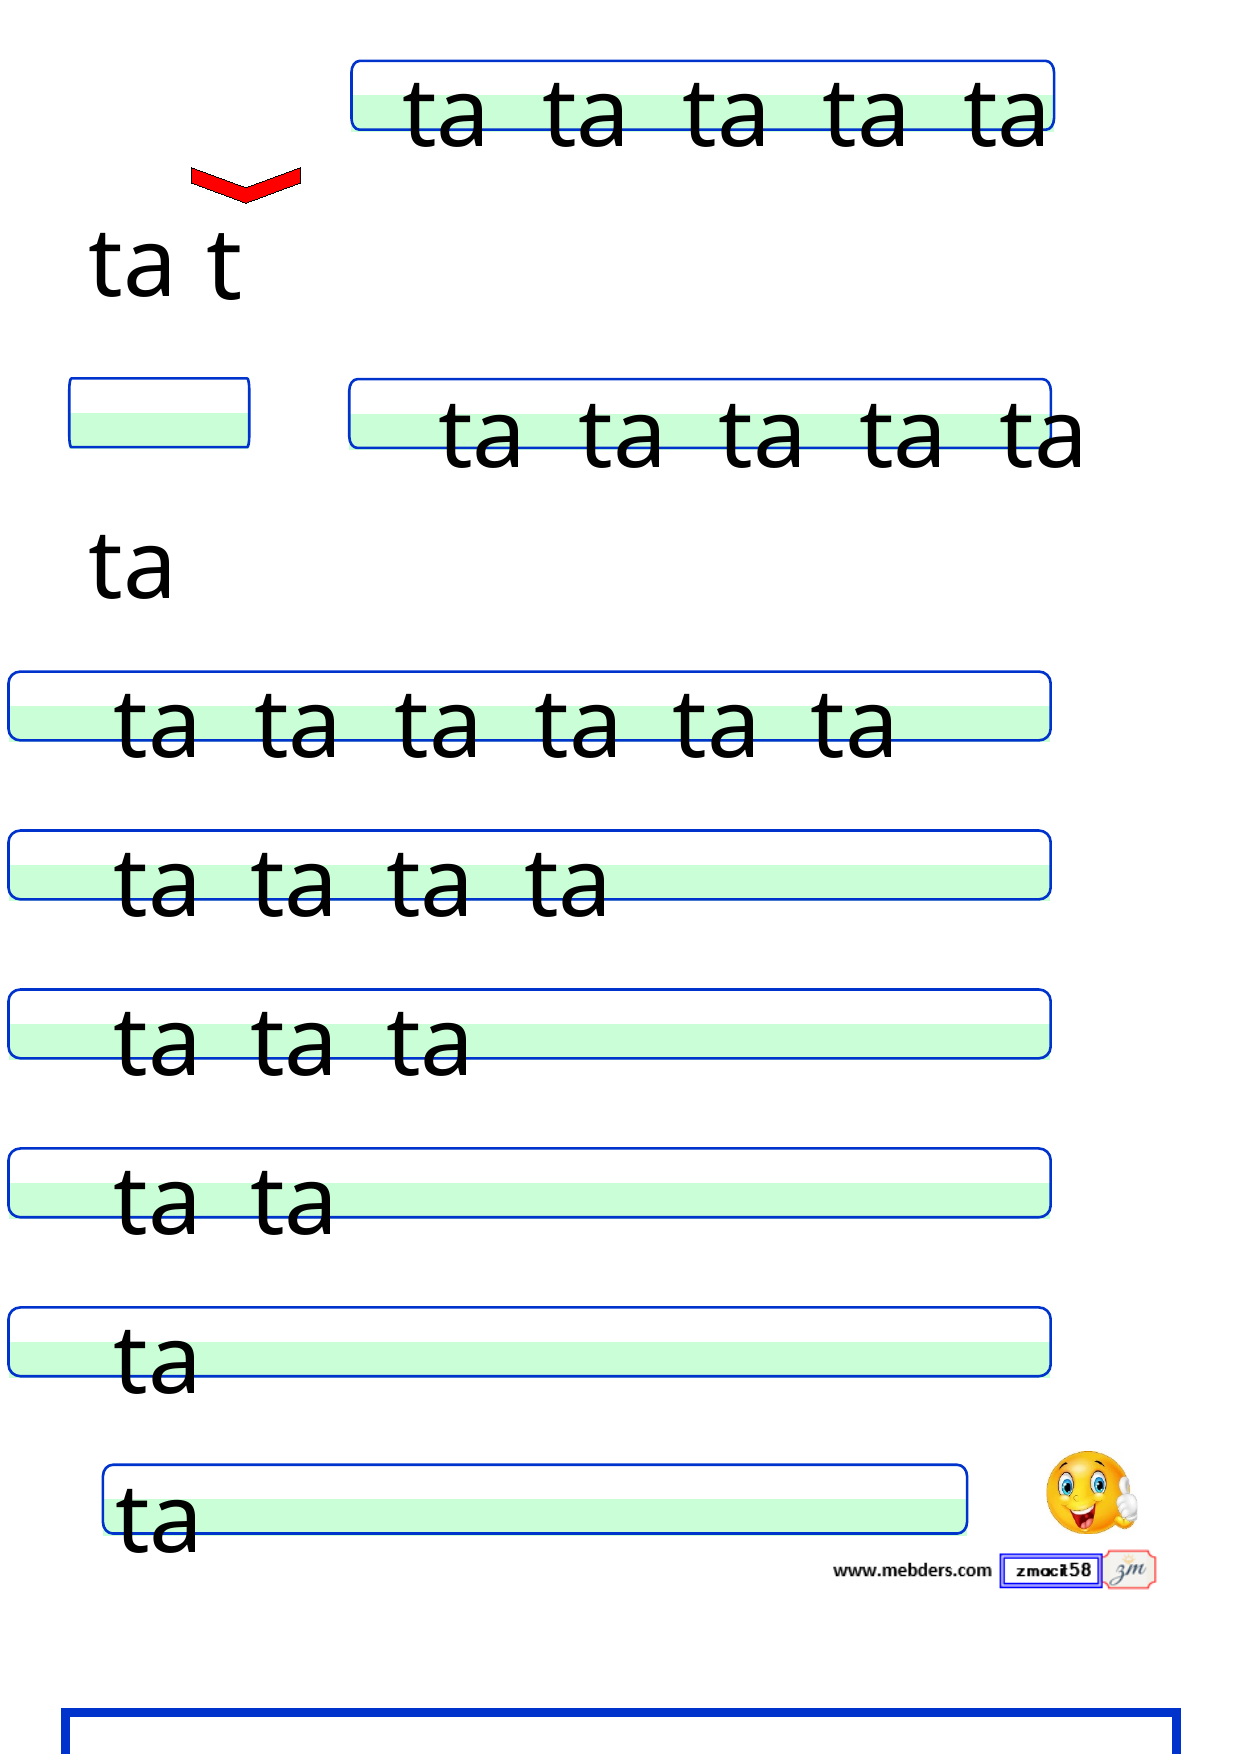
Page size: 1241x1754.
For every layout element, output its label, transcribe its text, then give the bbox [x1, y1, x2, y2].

text ta ta [89, 1132, 1011, 1262]
text ta ta ta ta ta ta [89, 44, 1167, 325]
text ta ta ta ta [89, 814, 1011, 944]
text ta ta ta ta ta ta [89, 655, 1167, 785]
text ta [89, 1450, 1167, 1580]
picture [828, 1547, 1160, 1595]
text ta [89, 1291, 1011, 1421]
text ta ta ta ta ta ta [89, 365, 1167, 626]
text ta ta ta [89, 973, 1011, 1103]
picture [1046, 1451, 1138, 1534]
